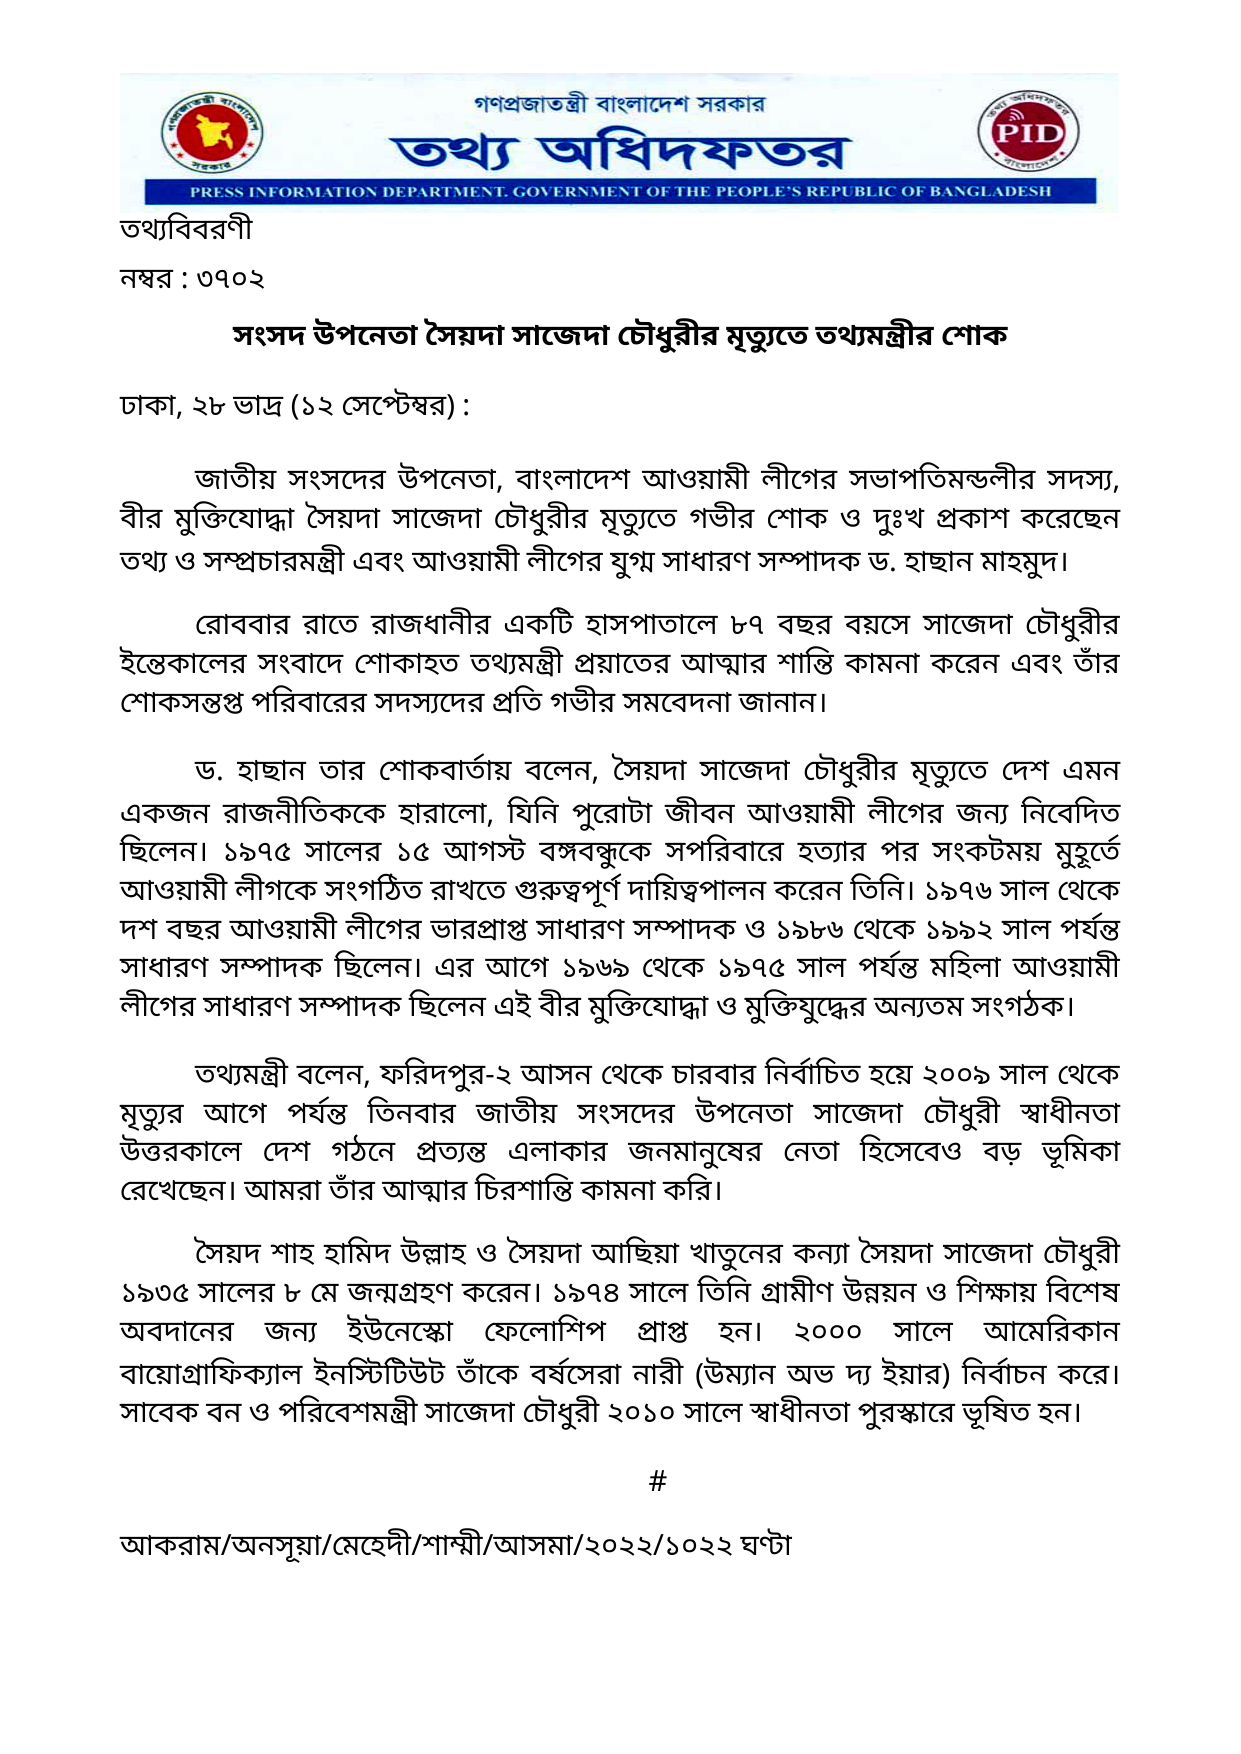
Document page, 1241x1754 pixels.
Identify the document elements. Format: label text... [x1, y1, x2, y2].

text জাতীয় সংসদের উপনেতা, বাংলাদেশ আওয়ামী লীগের সভাপতিমন্ডলীর সদস্য, বীর মুক্তিযোদ্ধা সৈয়দা সাজেদা চৌধুরীর মৃত্যুতে গভীর শোক ও দুঃখ প্রকাশ করেছেন তথ্য ও সম্প্রচারমন্ত্রী এবং আওয়ামী লীগের যুগ্ম সাধারণ সম্পাদক ড. হাছান মাহমুদ। [120, 458, 1120, 583]
text তথ্যবিবরণী নম্বর : ৩৭০২ [120, 212, 1120, 300]
text # [120, 1460, 1120, 1499]
text ঢাকা, ২৮ ভাদ্র (১২ সেপ্টেম্বর) : [120, 384, 1120, 427]
text আকরাম/অনসূয়া/মেহেদী/শাম্মী/আসমা/২০২২/১০২২ ঘণ্টা [120, 1524, 1120, 1567]
text রোববার রাতে রাজধানীর একটি হাসপাতালে ৮৭ বছর বয়সে সাজেদা চৌধুরীর ইন্তেকালের সংবাদে শোকাহত তথ্যমন্ত্রী প্রয়াতের আত্মার শান্তি কামনা করেন এবং তাঁর শোকসন্তপ্ত পরিবারের সদস্যদের প্রতি গভীর সমবেদনা জানান। [120, 608, 1120, 724]
text তথ্যমন্ত্রী বলেন, ফরিদপুর-২ আসন থেকে চারবার নির্বাচিত হয়ে ২০০৯ সাল থেকে মৃত্যুর আগে পর্যন্ত তিনবার জাতীয় সংসদের উপনেতা সাজেদা চৌধুরী স্বাধীনতা উত্তরকালে দেশ গঠনে প্রত্যন্ত এলাকার জনমানুষের নেতা হিসেবেও বড় ভূমিকা রেখেছেন। আমরা তাঁর আত্মার চিরশান্তি কামনা করি। [120, 1053, 1120, 1212]
text ড. হাছান তার শোকবার্তায় বলেন, সৈয়দা সাজেদা চৌধুরীর মৃত্যুতে দেশ এমন একজন রাজনীতিককে হারালো, যিনি পুরোটা জীবন আওয়ামী লীগের জন্য নিবেদিত ছিলেন। ১৯৭৫ সালের ১৫ আগস্ট বঙ্গবন্ধুকে সপরিবারে হত্যার পর সংকটময় মুহূর্তে আওয়ামী লীগকে সংগঠিত রাখতে গুরুত্বপূর্ণ দায়িত্বপালন করেন তিনি। ১৯৭৬ সাল থেকে দশ বছর আওয়ামী লীগের ভারপ্রাপ্ত সাধারণ সম্পাদক ও ১৯৮৬ থেকে ১৯৯২ সাল পর্যন্ত সাধারণ সম্পাদক ছিলেন। এর আগে ১৯৬৯ থেকে ১৯৭৫ সাল পর্যন্ত মহিলা আওয়ামী লীগের সাধারণ সম্পাদক ছিলেন এই বীর মুক্তিযোদ্ধা ও মুক্তিযুদ্ধের অন্যতম সংগঠক। [120, 749, 1120, 1028]
text সৈয়দ শাহ হামিদ উল্লাহ ও সৈয়দা আছিয়া খাতুনের কন্যা সৈয়দা সাজেদা চৌধুরী ১৯৩৫ সালের ৮ মে জন্মগ্রহণ করেন। ১৯৭৪ সালে তিনি গ্রামীণ উন্নয়ন ও শিক্ষায় বিশেষ অবদানের জন্য ইউনেস্কো ফেলোশিপ প্রাপ্ত হন। ২০০০ সালে আমেরিকান বায়োগ্রাফিক্যাল ইনস্টিটিউট তাঁকে বর্ষসেরা নারী (উম্যান অভ দ্য ইয়ার) নির্বাচন করে। সাবেক বন ও পরিবেশমন্ত্রী সাজেদা চৌধুরী ২০১০ সালে স্বাধীনতা পুরস্কারে ভূষিত হন। [120, 1237, 1120, 1435]
text সংসদ উপনেতা সৈয়দা সাজেদা চৌধুরীর মৃত্যুতে তথ্যমন্ত্রীর শোক [120, 319, 1120, 357]
